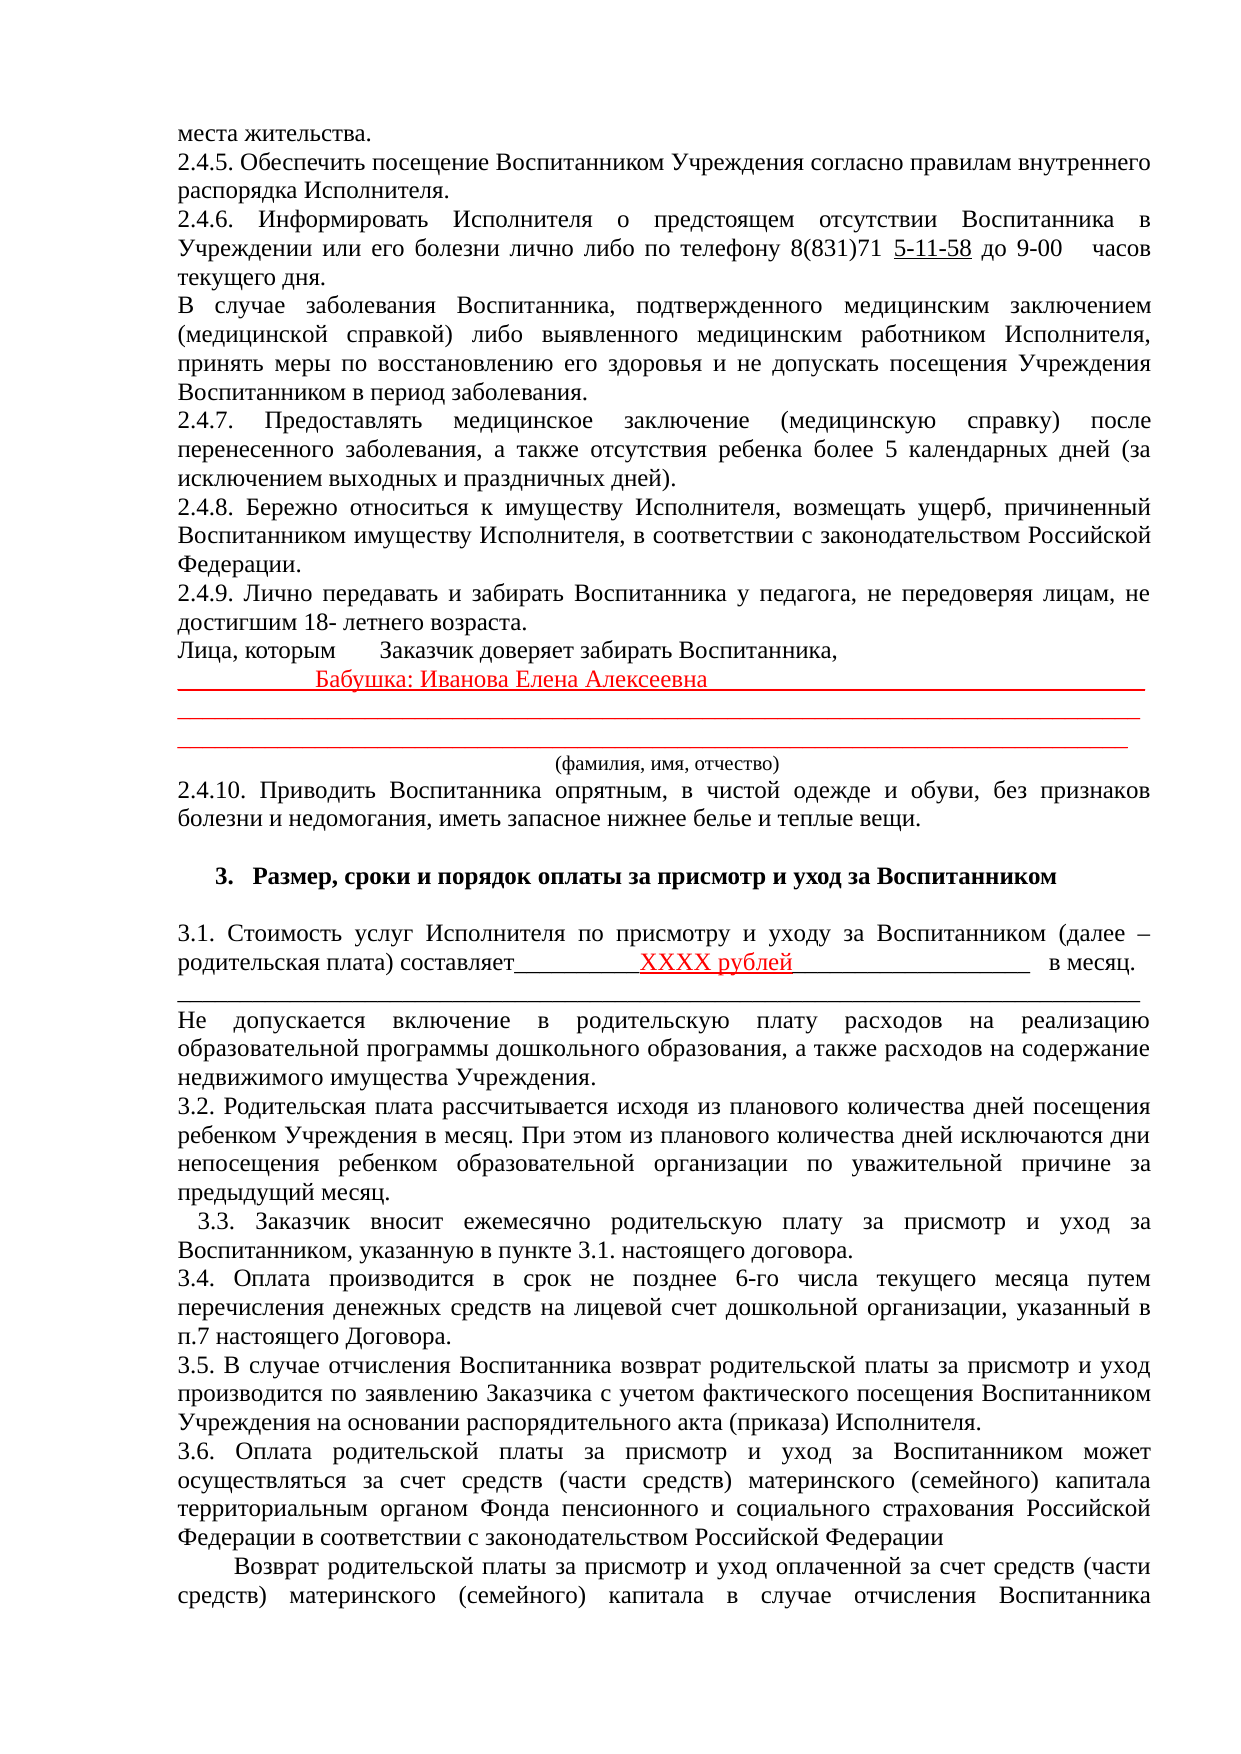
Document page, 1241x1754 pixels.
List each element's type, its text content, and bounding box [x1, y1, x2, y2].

text 2.4.7. Предоставлять медицинское заключение (медицинскую справку) после перенесенного заболевания, а также отсутствия ребенка более 5 календарных дней (за исключением выходных и праздничных дней). [177, 406, 1152, 492]
text Не допускается включение в родительскую плату расходов на реализацию образовательной программы дошкольного образования, а также расходов на содержание недвижимого имущества Учреждения. [177, 1005, 1152, 1091]
text Лица, которым Заказчик доверяет забирать Воспитанника, [177, 636, 1152, 664]
text 2.4.8. Бережно относиться к имуществу Исполнителя, возмещать ущерб, причиненный Воспитанником имуществу Исполнителя, в соответствии с законодательством Российской Федерации. [177, 492, 1152, 578]
text В случае заболевания Воспитанника, подтвержденного медицинским заключением (медицинской справкой) либо выявленного медицинским работником Исполнителя, принять меры по восстановлению его здоровья и не допускать посещения Учреждения Воспитанником в период заболевания. [177, 291, 1152, 406]
text 3.5. В случае отчисления Воспитанника возврат родительской платы за присмотр и уход производится по заявлению Заказчика с учетом фактического посещения Воспитанником Учреждения на основании распорядительного акта (приказа) Исполнителя. [177, 1350, 1152, 1436]
text _________________________________________________________________________________________________________________________________________________________ [177, 693, 1152, 751]
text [177, 118, 1152, 147]
text ___________Бабушка: Иванова Елена Алексеевна___________________________________ [177, 664, 1152, 693]
list Размер, сроки и порядок оплаты за присмотр и уход за Воспитанником [215, 861, 1152, 890]
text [177, 1551, 1152, 1608]
text 2.4.10. Приводить Воспитанника опрятным, в чистой одежде и обуви, без признаков болезни и недомогания, иметь запасное нижнее белье и теплые вещи. [177, 775, 1152, 832]
text _____________________________________________________________________________ [177, 976, 1152, 1005]
text 2.4.9. Лично передавать и забирать Воспитанника у педагога, не передоверяя лицам, не достигшим 18- летнего возраста. [177, 578, 1152, 636]
text 2.4.5. Обеспечить посещение Воспитанником Учреждения согласно правилам внутреннего распорядка Исполнителя. [177, 147, 1152, 204]
text 2.4.6. Информировать Исполнителя о предстоящем отсутствии Воспитанника в Учреждении или его болезни лично либо по телефону 8(831)71 5-11-58 до 9-00 часов текущего дня. [177, 204, 1152, 291]
text 3.3. Заказчик вносит ежемесячно родительскую плату за присмотр и уход за Воспитанником, указанную в пункте 3.1. настоящего договора. [177, 1206, 1152, 1263]
text 3.6. Оплата родительской платы за присмотр и уход за Воспитанником может осуществляться за счет средств (части средств) материнского (семейного) капитала территориальным органом Фонда пенсионного и социального страхования Российской Федерации в соответствии с законодательством Российской Федерации [177, 1436, 1152, 1551]
text 3.1. Стоимость услуг Исполнителя по присмотру и уходу за Воспитанником (далее – родительская плата) составляет__________ХХХХ рублей___________________ в месяц. [177, 918, 1152, 976]
text (фамилия, имя, отчество) [177, 751, 1152, 775]
text 3.2. Родительская плата рассчитывается исходя из планового количества дней посещения ребенком Учреждения в месяц. При этом из планового количества дней исключаются дни непосещения ребенком образовательной организации по уважительной причине за предыдущий месяц. [177, 1091, 1152, 1206]
text 3.4. Оплата производится в срок не позднее 6-го числа текущего месяца путем перечисления денежных средств на лицевой счет дошкольной организации, указанный в п.7 настоящего Договора. [177, 1263, 1152, 1350]
